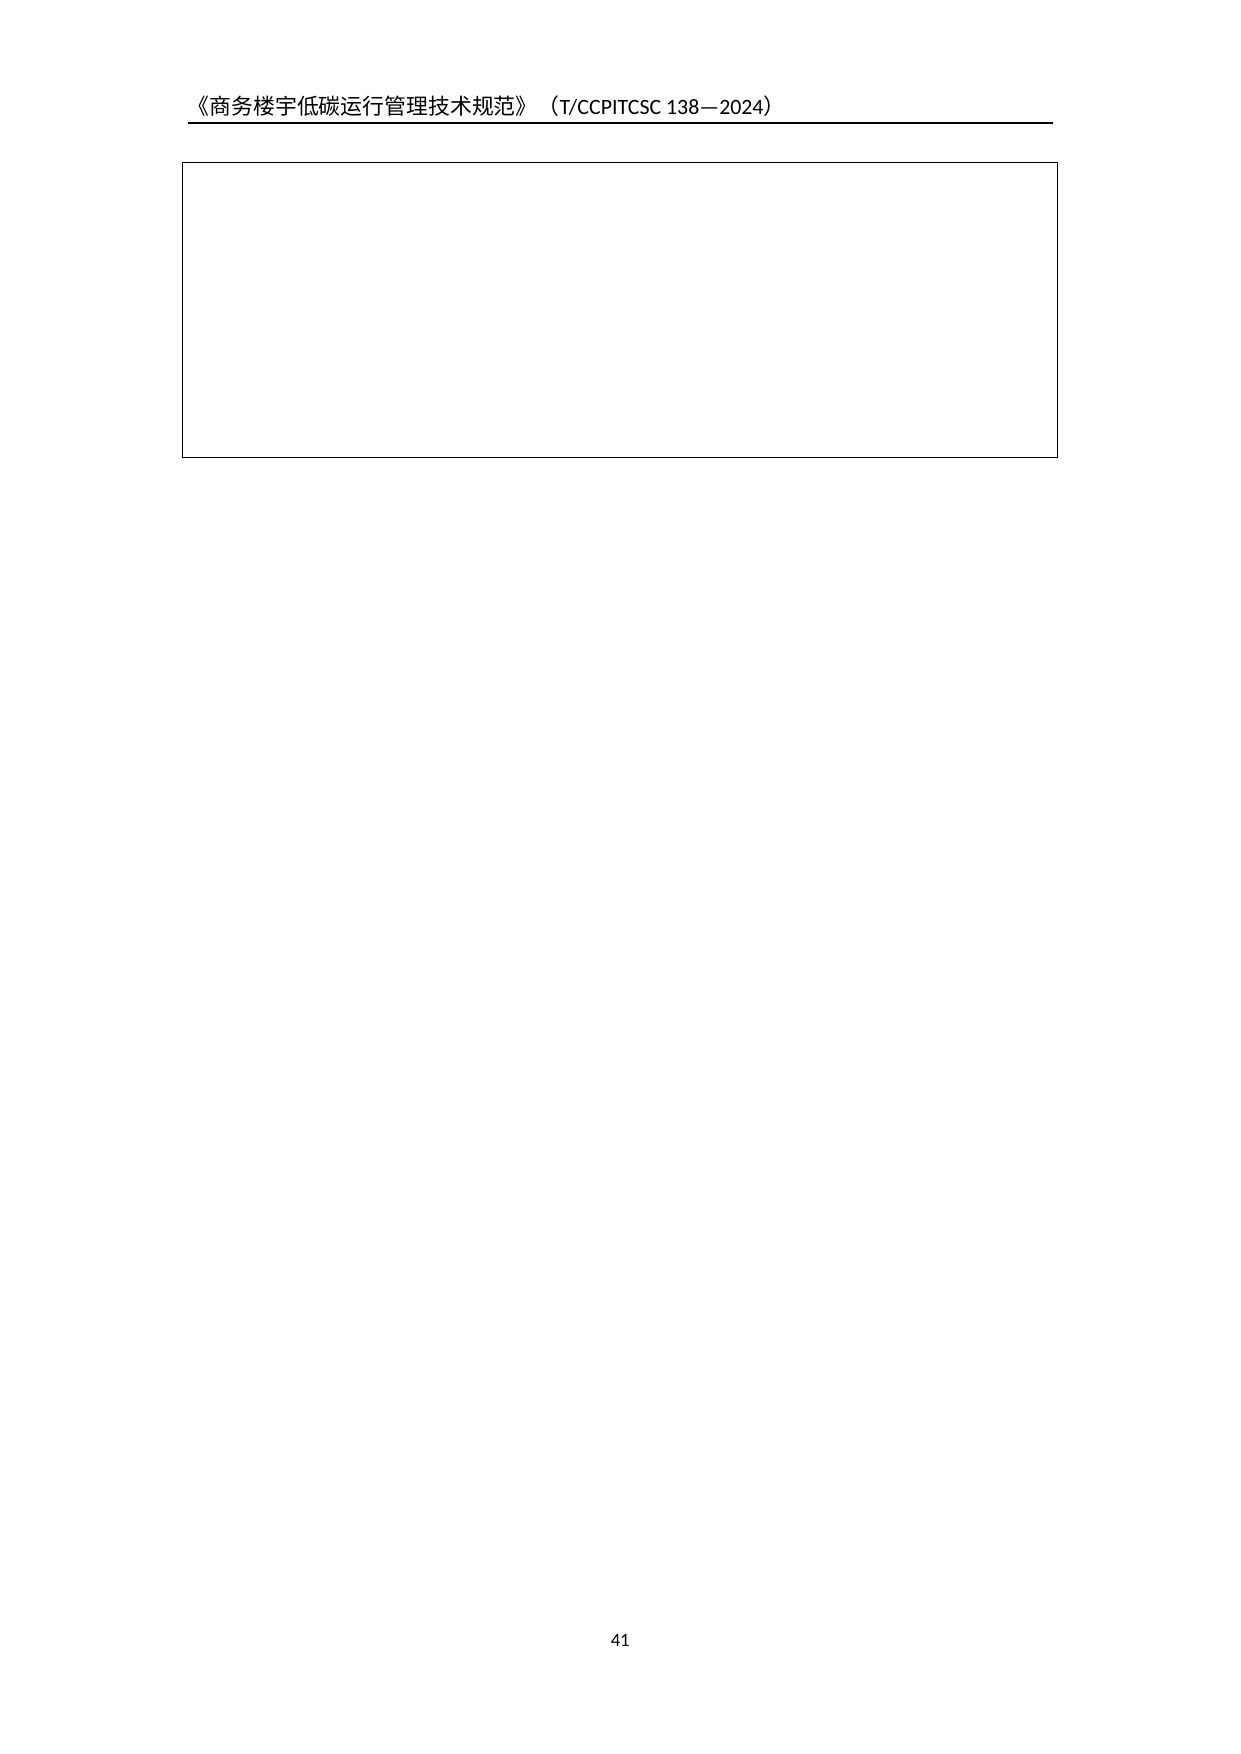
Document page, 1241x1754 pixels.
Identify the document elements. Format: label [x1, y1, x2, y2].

table_header [183, 163, 1057, 457]
